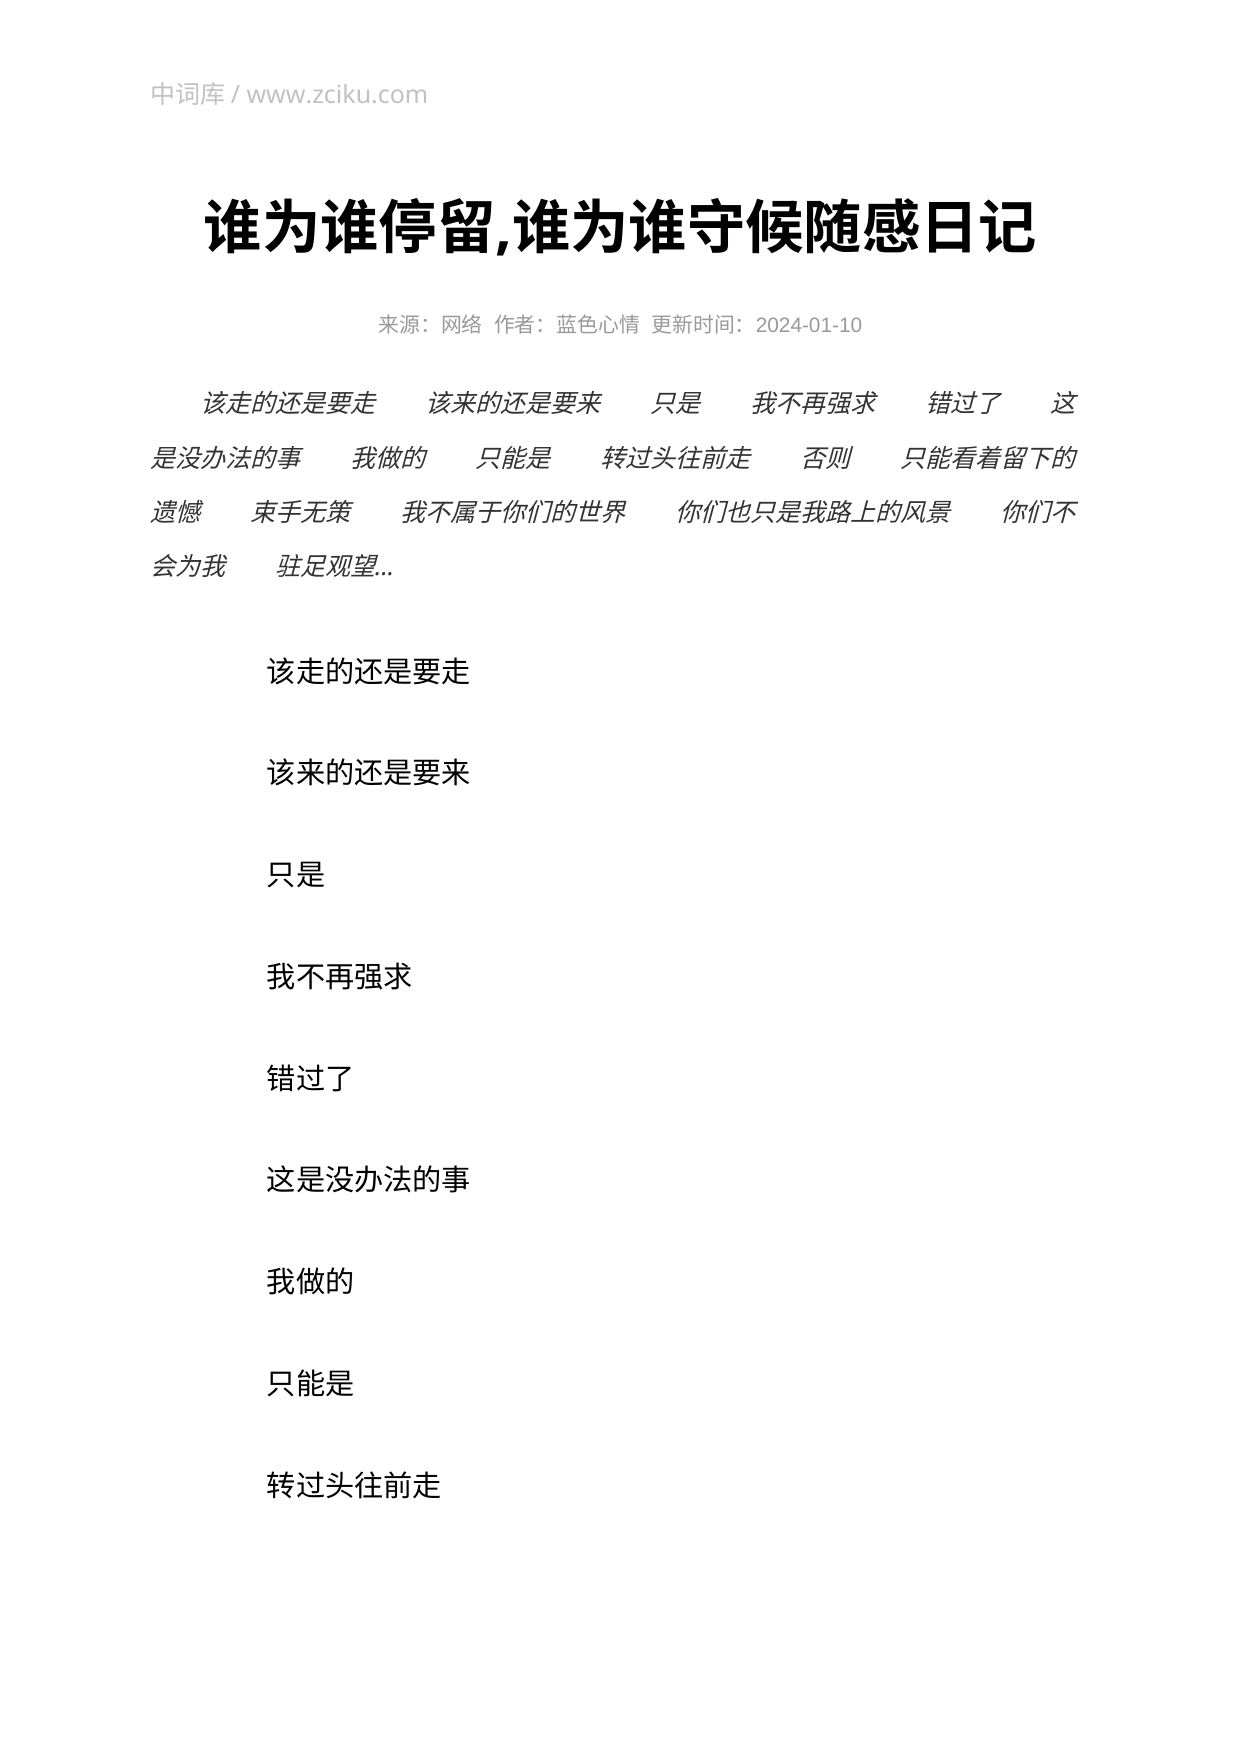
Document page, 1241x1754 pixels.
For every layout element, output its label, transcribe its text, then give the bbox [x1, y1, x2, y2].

text 该走的还是要走 该来的还是要来 只是 我不再强求 错过了 这是没办法的事 我做的 只能是 转过头往前走 否则 只能看着留下的遗憾 束手无策 我不属于你们的世界 你们也只是我路上的风景 你们不会为我 驻足观望... [150, 384, 1090, 583]
text 这是没办法的事 [150, 1157, 1090, 1199]
text 只能是 [150, 1361, 1090, 1403]
text 我不再强求 [150, 953, 1090, 996]
text 我做的 [150, 1259, 1090, 1301]
text 来源：网络 作者：蓝色心情 更新时间：2024-01-10 [150, 313, 1090, 337]
text 只是 [150, 852, 1090, 894]
text 该来的还是要来 [150, 750, 1090, 792]
subtitle 谁为谁停留,谁为谁守候随感日记 [150, 181, 1090, 266]
text 转过头往前走 [150, 1462, 1090, 1504]
text 该走的还是要走 [150, 648, 1090, 690]
text 错过了 [150, 1055, 1090, 1097]
